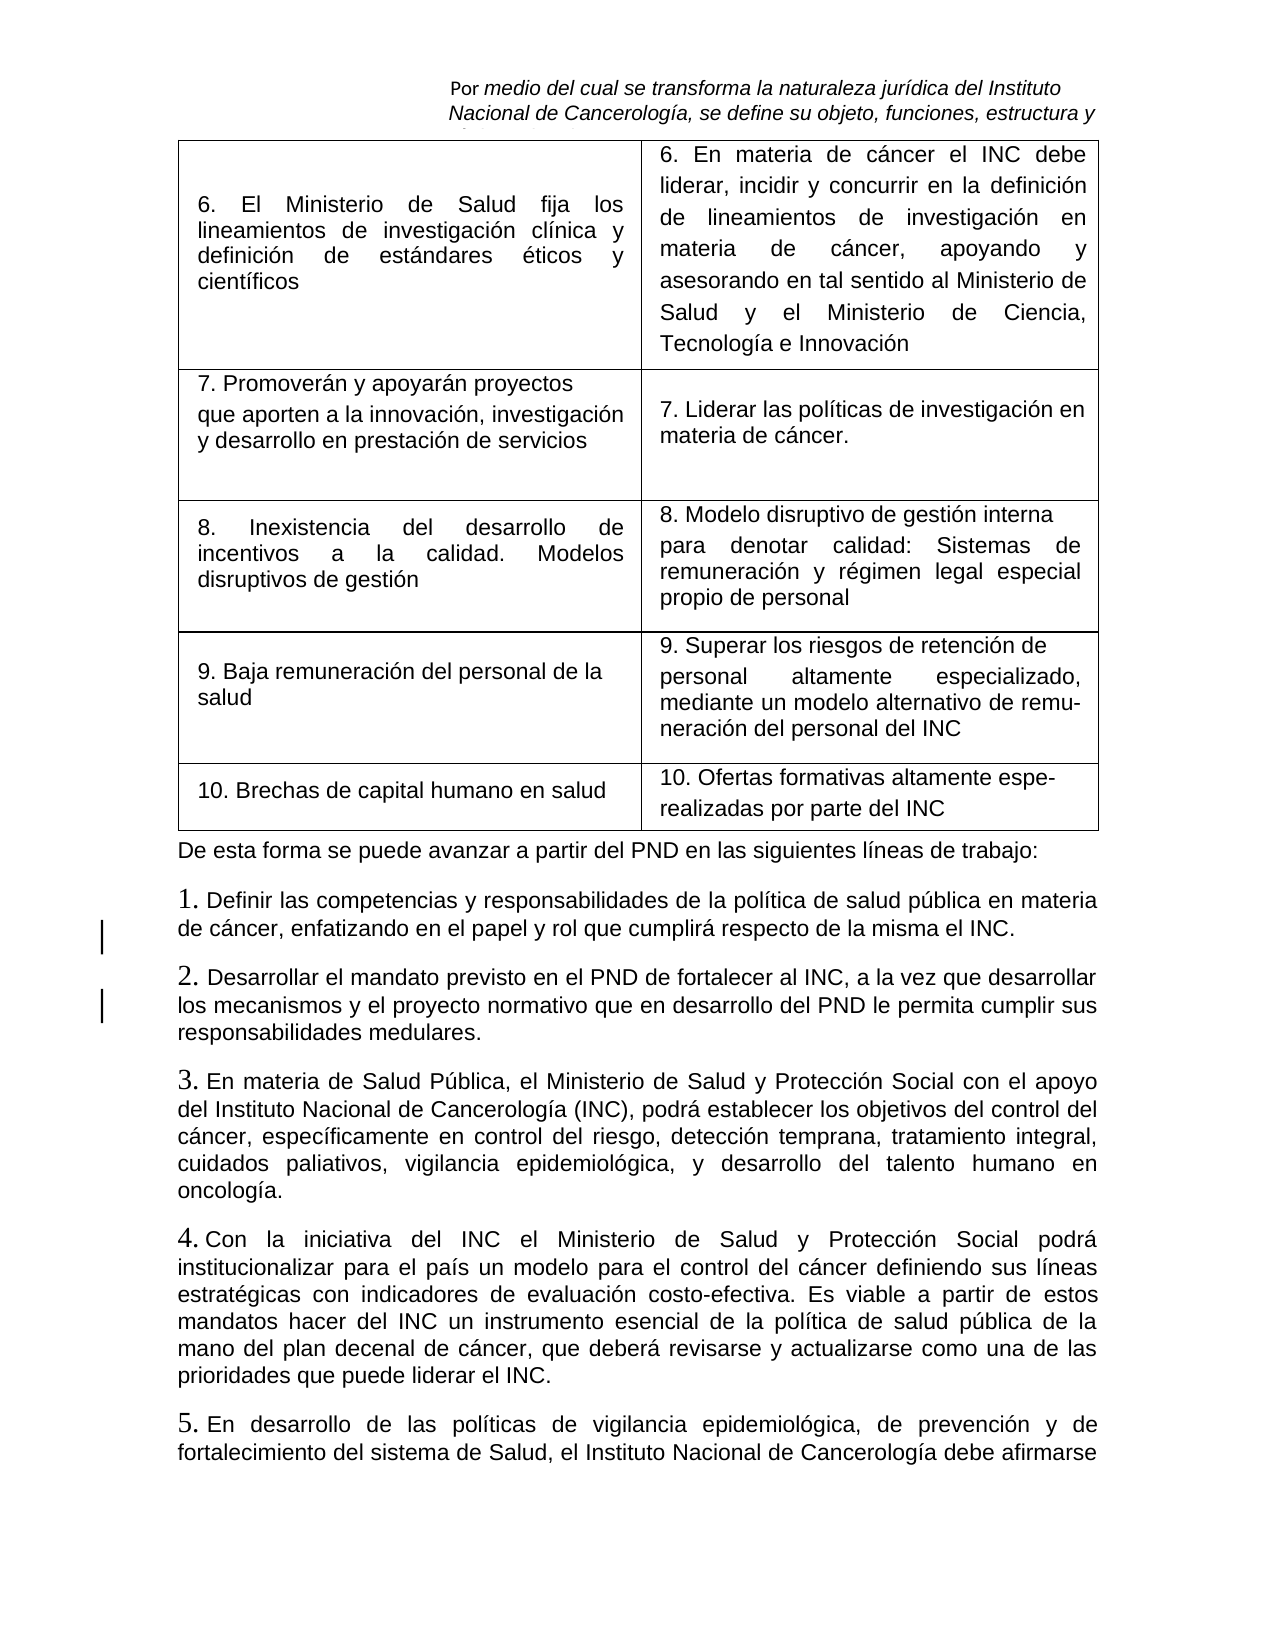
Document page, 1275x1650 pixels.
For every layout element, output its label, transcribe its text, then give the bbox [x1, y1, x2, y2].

table_cell 8. Modelo disruptivo de gestión interna para denotar calidad: Sistemas de remuneración y régimen legal especial propio de personal [642, 501, 1098, 631]
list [177, 1405, 1098, 1465]
table_cell 9. Baja remuneración del personal de la salud [179, 633, 641, 763]
table_cell 6. En materia de cáncer el INC debe liderar, incidir y concurrir en la definición de lineamientos de investigación en materia de cáncer, apoyando y asesorando en tal sentido al Ministerio de Salud y el Ministerio de Ciencia, Tecnología e Innovación [642, 141, 1098, 369]
table_cell 10. Brechas de capital humano en salud [179, 764, 641, 830]
table_cell 8. Inexistencia del desarrollo de incentivos a la calidad. Modelos disruptivos de gestión [179, 501, 641, 631]
list Definir las competencias y responsabilidades de la política de salud pública en materia de cáncer, enfatizando en el papel y rol que cumplirá respecto de la misma el INC. [177, 881, 1098, 941]
list En materia de Salud Pública, el Ministerio de Salud y Protección Social con el apoyo del Instituto Nacional de Cancerología (INC), podrá establecer los objetivos del control del cáncer, específicamente en control del riesgo, detección temprana, tratamiento integral, cuidados paliativos, vigilancia epidemiológica, y desarrollo del talento humano en oncología. [177, 1062, 1098, 1203]
table_cell 7. Promoverán y apoyarán proyectos que aporten a la innovación, investigación y desarrollo en prestación de servicios [179, 370, 641, 500]
list Desarrollar el mandato previsto en el PND de fortalecer al INC, a la vez que desarrollar los mecanismos y el proyecto normativo que en desarrollo del PND le permita cumplir sus responsabilidades medulares. [177, 958, 1098, 1046]
list Con la iniciativa del INC el Ministerio de Salud y Protección Social podrá institucionalizar para el país un modelo para el control del cáncer definiendo sus líneas estratégicas con indicadores de evaluación costo-efectiva. Es viable a partir de estos mandatos hacer del INC un instrumento esencial de la política de salud pública de la mano del plan decenal de cáncer, que deberá revisarse y actualizarse como una de las prioridades que puede liderar el INC. [177, 1220, 1098, 1388]
table_cell 7. Liderar las políticas de investigación en materia de cáncer. [642, 370, 1098, 500]
table_cell 6. El Ministerio de Salud fija los lineamientos de investigación clínica y definición de estándares éticos y científicos [179, 141, 641, 369]
table_cell 10. Ofertas formativas altamente espe- realizadas por parte del INC [642, 764, 1098, 830]
text De esta forma se puede avanzar a partir del PND en las siguientes líneas de trabajo: [177, 837, 1133, 863]
table_cell 9. Superar los riesgos de retención de personal altamente especializado, mediante un modelo alternativo de remu- neración del personal del INC [642, 633, 1098, 763]
